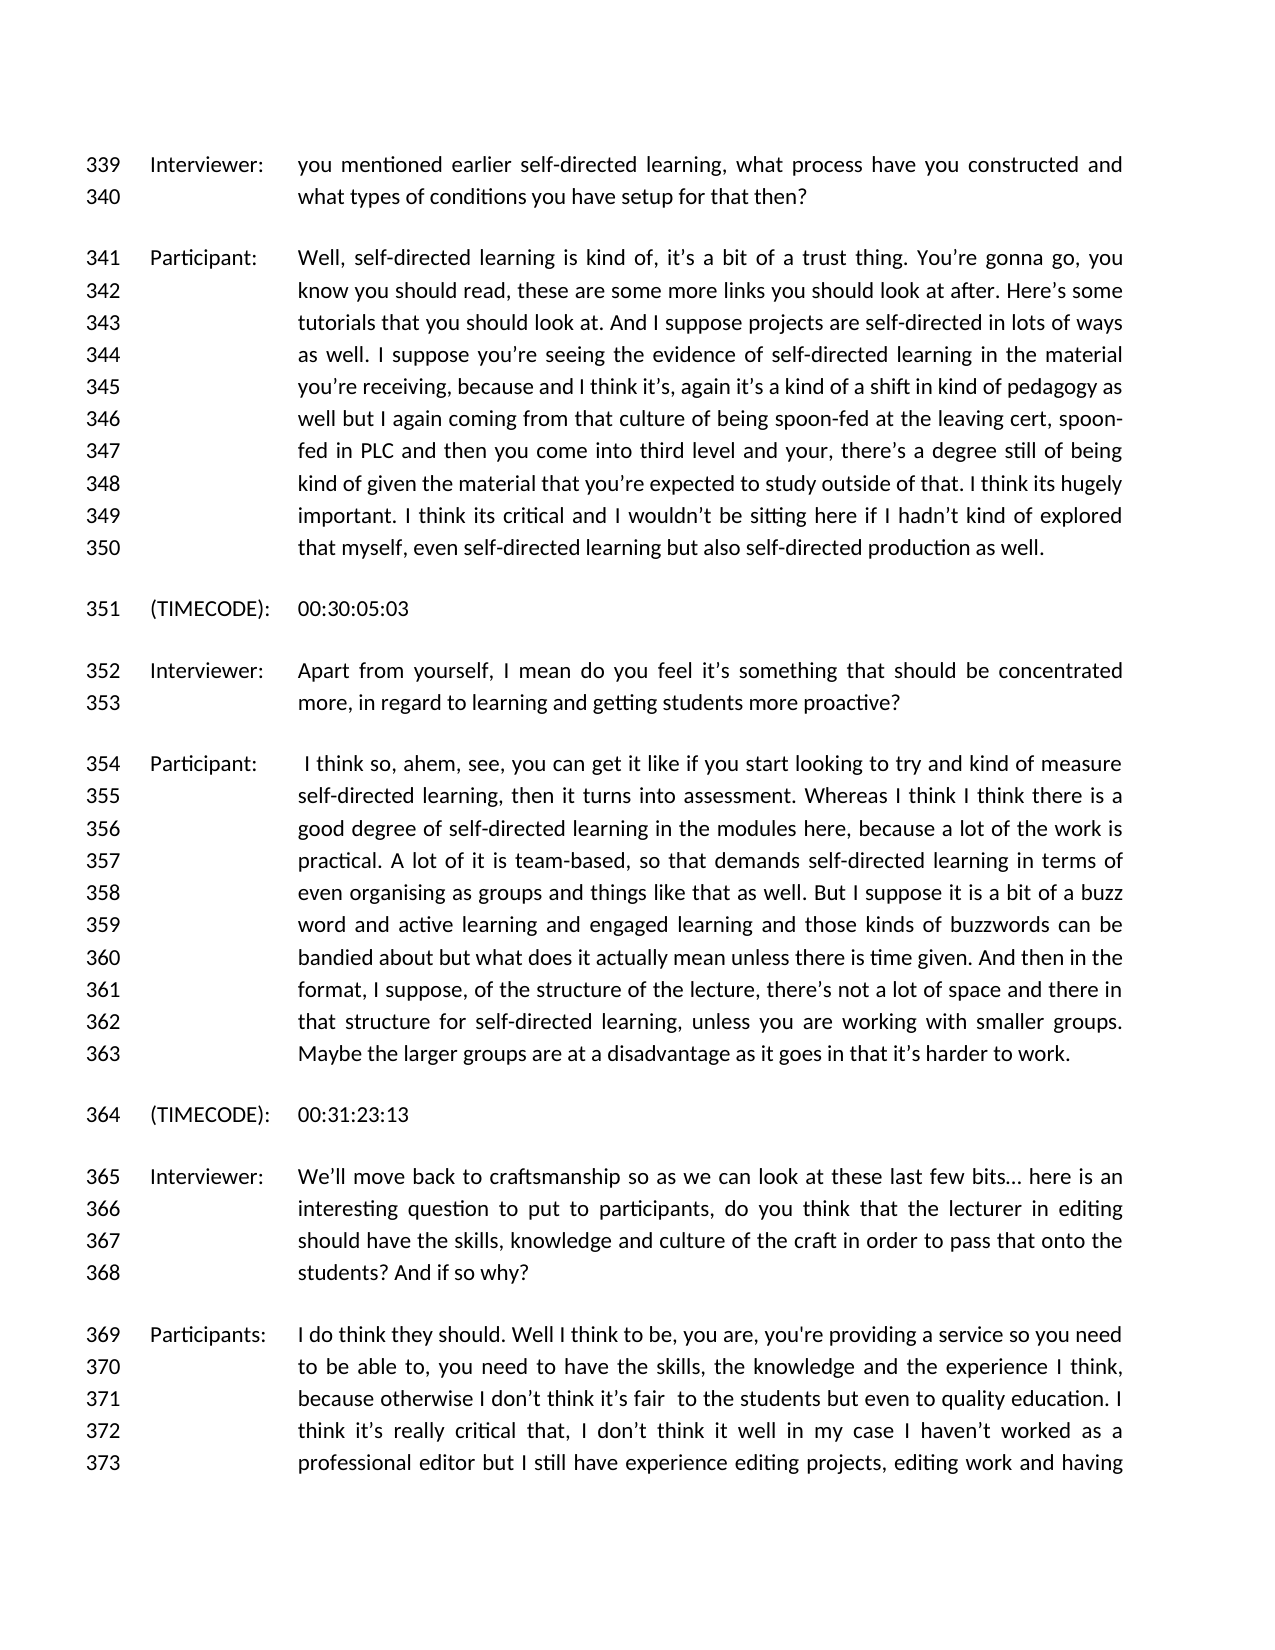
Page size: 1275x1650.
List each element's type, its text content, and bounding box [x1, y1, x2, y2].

text Interviewer: Apart from yourself, I mean do you feel it’s something that should be concentrated more, in regard to learning and getting students more proactive? [150, 656, 1125, 716]
text (TIMECODE): 00:30:05:03 [150, 594, 1125, 623]
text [150, 1320, 1125, 1477]
text Interviewer: you mentioned earlier self-directed learning, what process have you constructed and what types of conditions you have setup for that then? [150, 150, 1125, 210]
text Interviewer: We’ll move back to craftsmanship so as we can look at these last few bits… here is an interesting question to put to participants, do you think that the lecturer in editing should have the skills, knowledge and culture of the craft in order to pass that onto the students? And if so why? [150, 1162, 1125, 1286]
text Participant: I think so, ahem, see, you can get it like if you start looking to try and kind of measure self-directed learning, then it turns into assessment. Whereas I think I think there is a good degree of self-directed learning in the modules here, because a lot of the work is practical. A lot of it is team-based, so that demands self-directed learning in terms of even organising as groups and things like that as well. But I suppose it is a bit of a buzz word and active learning and engaged learning and those kinds of buzzwords can be bandied about but what does it actually mean unless there is time given. And then in the format, I suppose, of the structure of the lecture, there’s not a lot of space and there in that structure for self-directed learning, unless you are working with smaller groups. Maybe the larger groups are at a disadvantage as it goes in that it’s harder to work. [150, 749, 1125, 1067]
text (TIMECODE): 00:31:23:13 [150, 1101, 1125, 1128]
text Participant: Well, self-directed learning is kind of, it’s a bit of a trust thing. You’re gonna go, you know you should read, these are some more links you should look at after. Here’s some tutorials that you should look at. And I suppose projects are self-directed in lots of ways as well. I suppose you’re seeing the evidence of self-directed learning in the material you’re receiving, because and I think it’s, again it’s a kind of a shift in kind of pedagogy as well but I again coming from that culture of being spoon-fed at the leaving cert, spoon-fed in PLC and then you come into third level and your, there’s a degree still of being kind of given the material that you’re expected to study outside of that. I think its hugely important. I think its critical and I wouldn’t be sitting here if I hadn’t kind of explored that myself, even self-directed learning but also self-directed production as well. [150, 243, 1125, 561]
